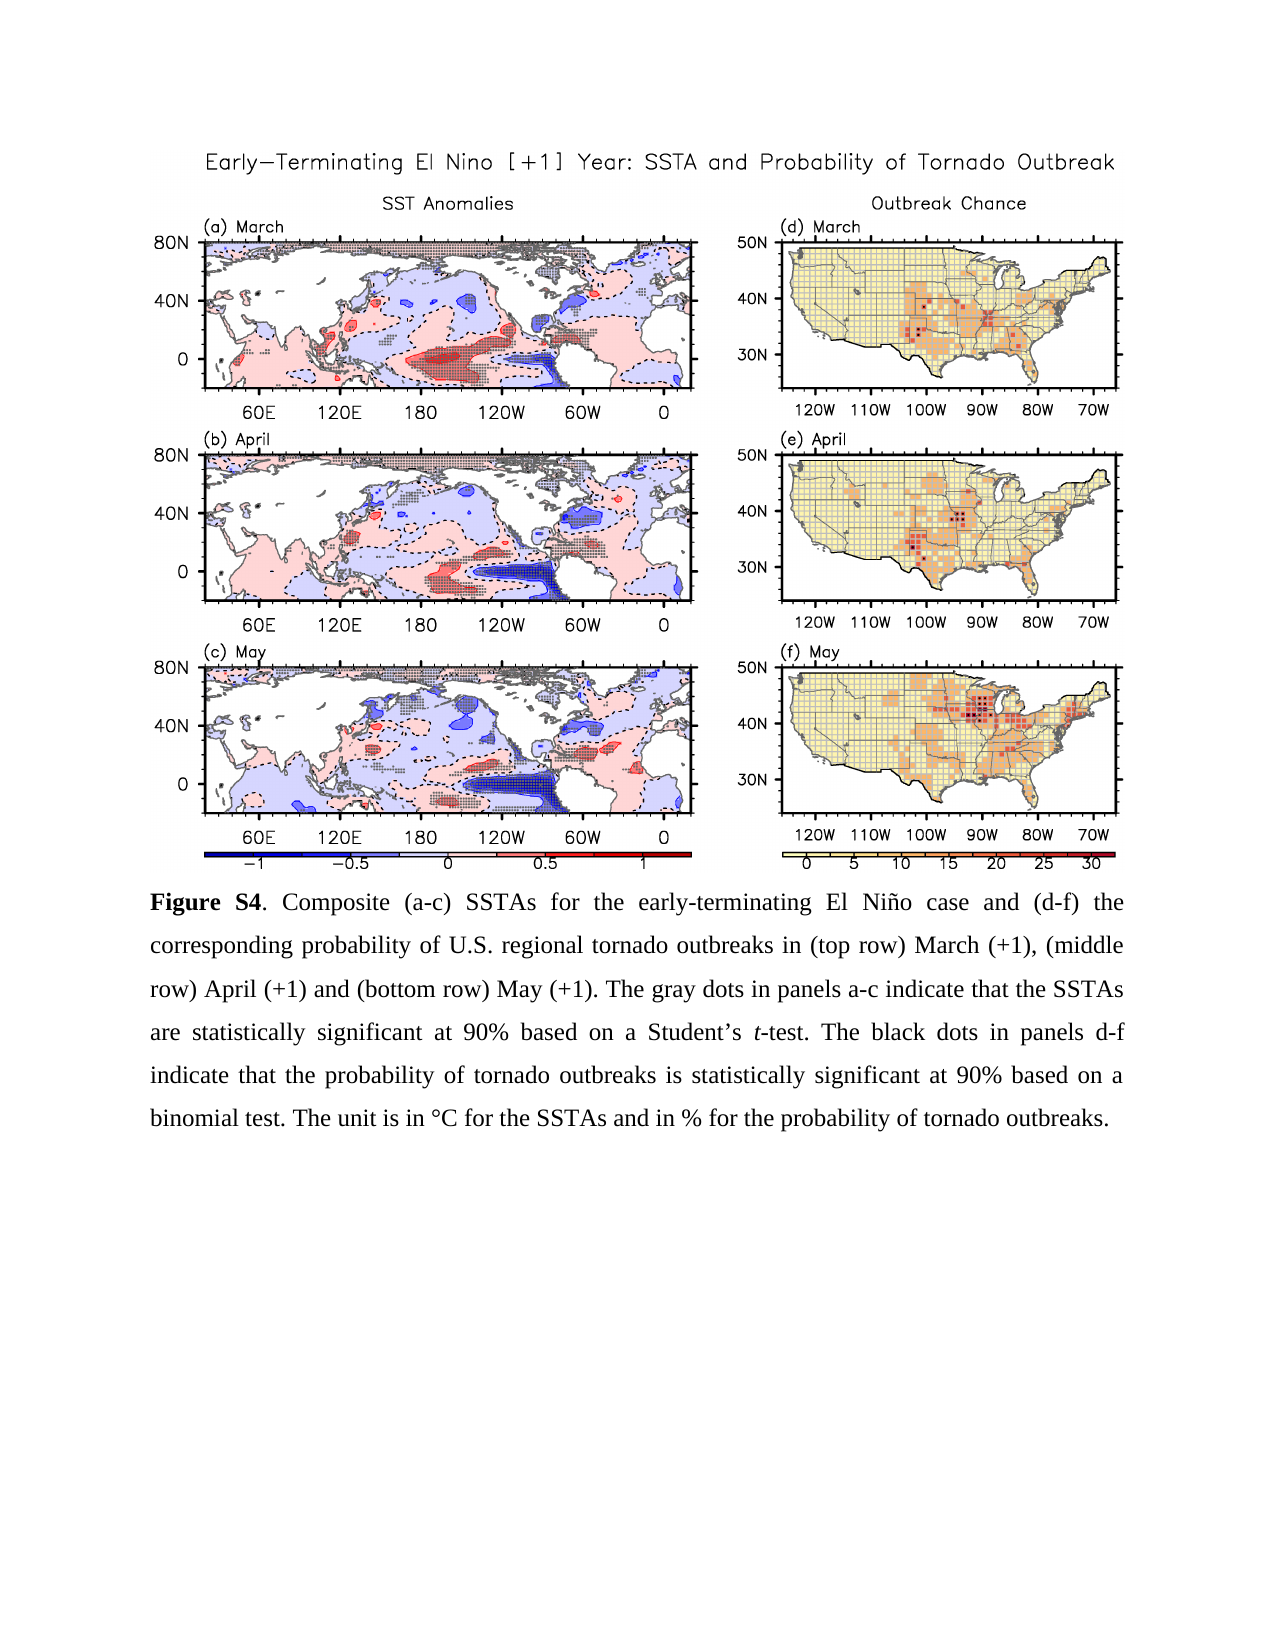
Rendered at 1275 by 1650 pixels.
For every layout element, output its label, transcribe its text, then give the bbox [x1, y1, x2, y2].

picture [150, 150, 1125, 873]
text Figure S4. Composite (a-c) SSTAs for the early-terminating El Niño case and (d-f) the corresponding probability of U.S. regional tornado outbreaks in (top row) March (+1), (middle row) April (+1) and (bottom row) May (+1). The gray dots in panels a-c indicate that the SSTAs are statistically significant at 90% based on a Student’s t-test. The black dots in panels d-f indicate that the probability of tornado outbreaks is statistically significant at 90% based on a binomial test. The unit is in °C for the SSTAs and in % for the probability of tornado outbreaks. [150, 887, 1125, 1132]
